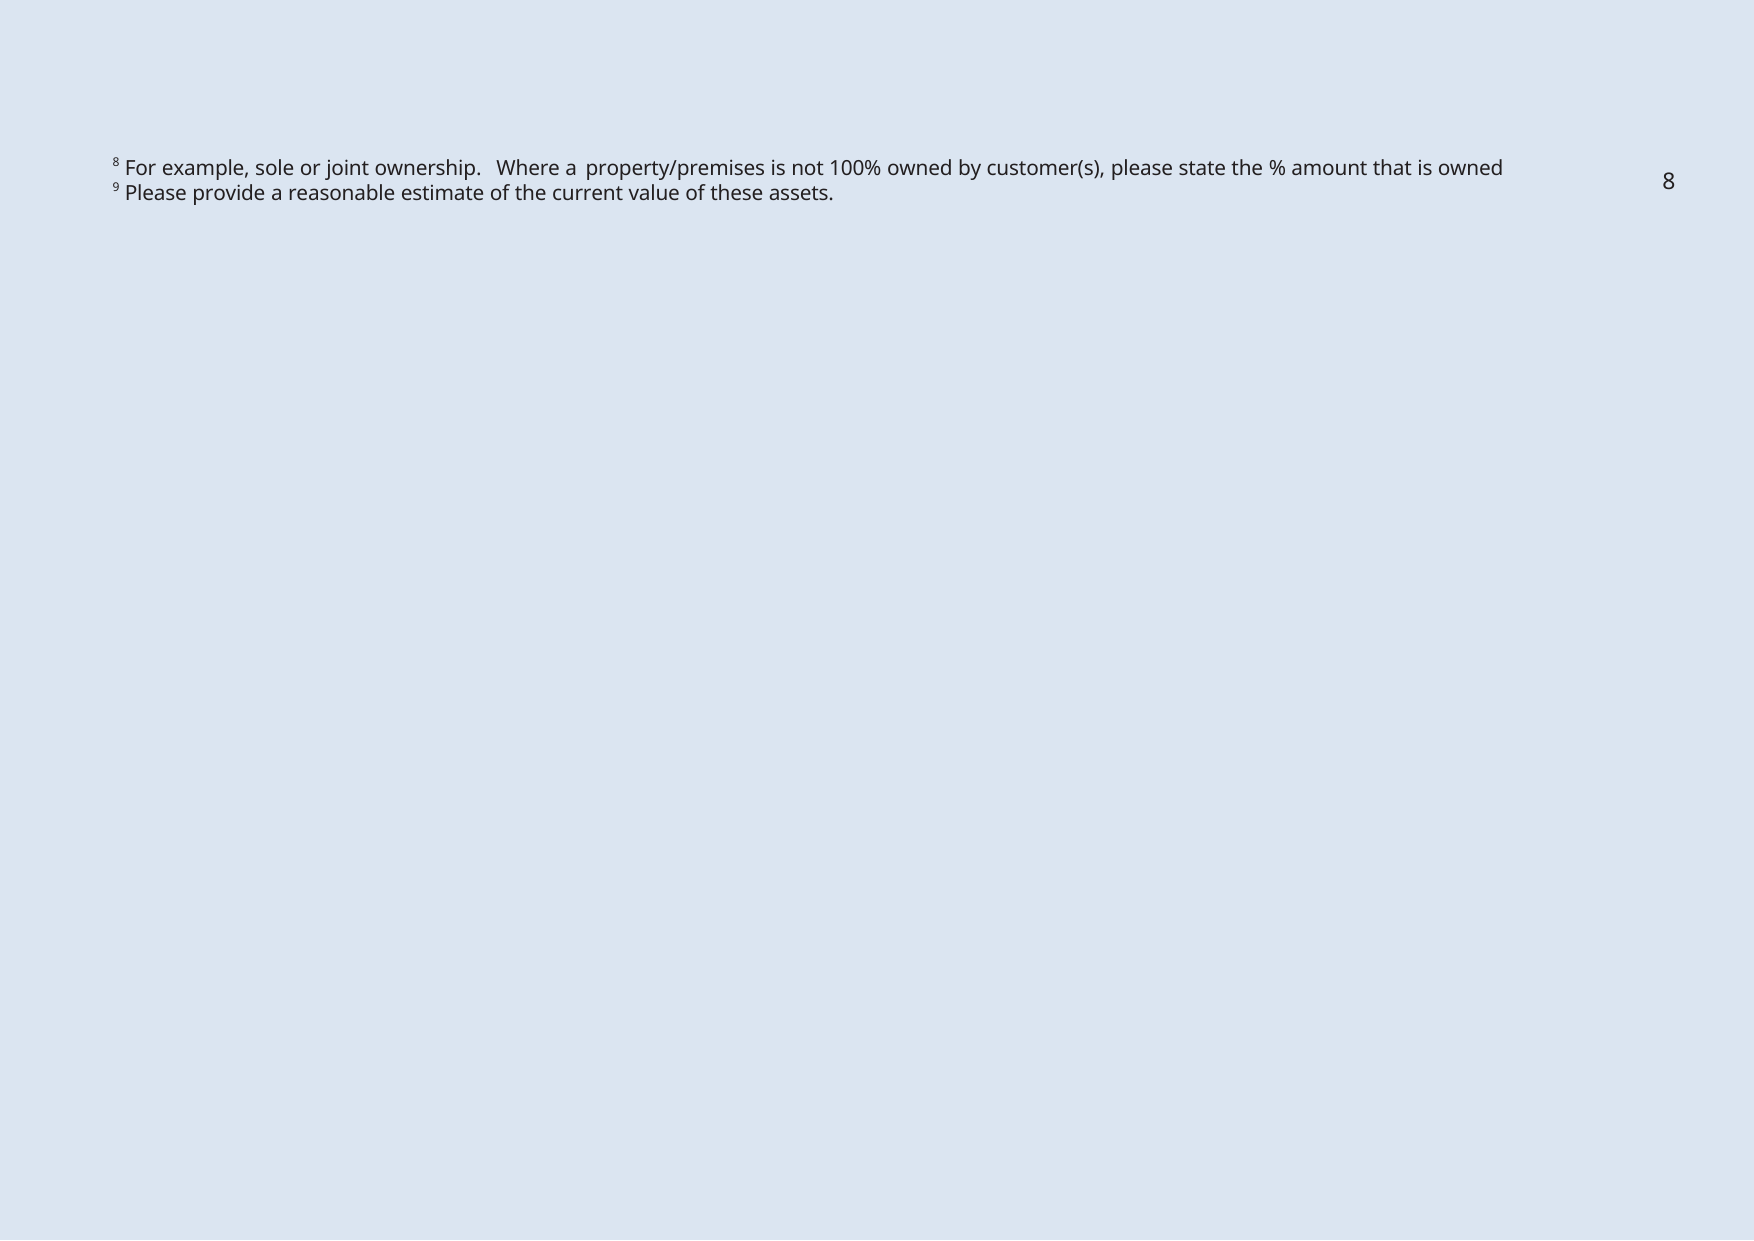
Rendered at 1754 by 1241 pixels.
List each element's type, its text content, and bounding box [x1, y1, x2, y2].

text 9 Please provide a reasonable estimate of the current value of these assets. [112, 181, 1698, 205]
text 8 For example, sole or joint ownership. Where a property/premises is not 100% owned by customer(s), please state the % amount that is owned [112, 156, 1698, 181]
